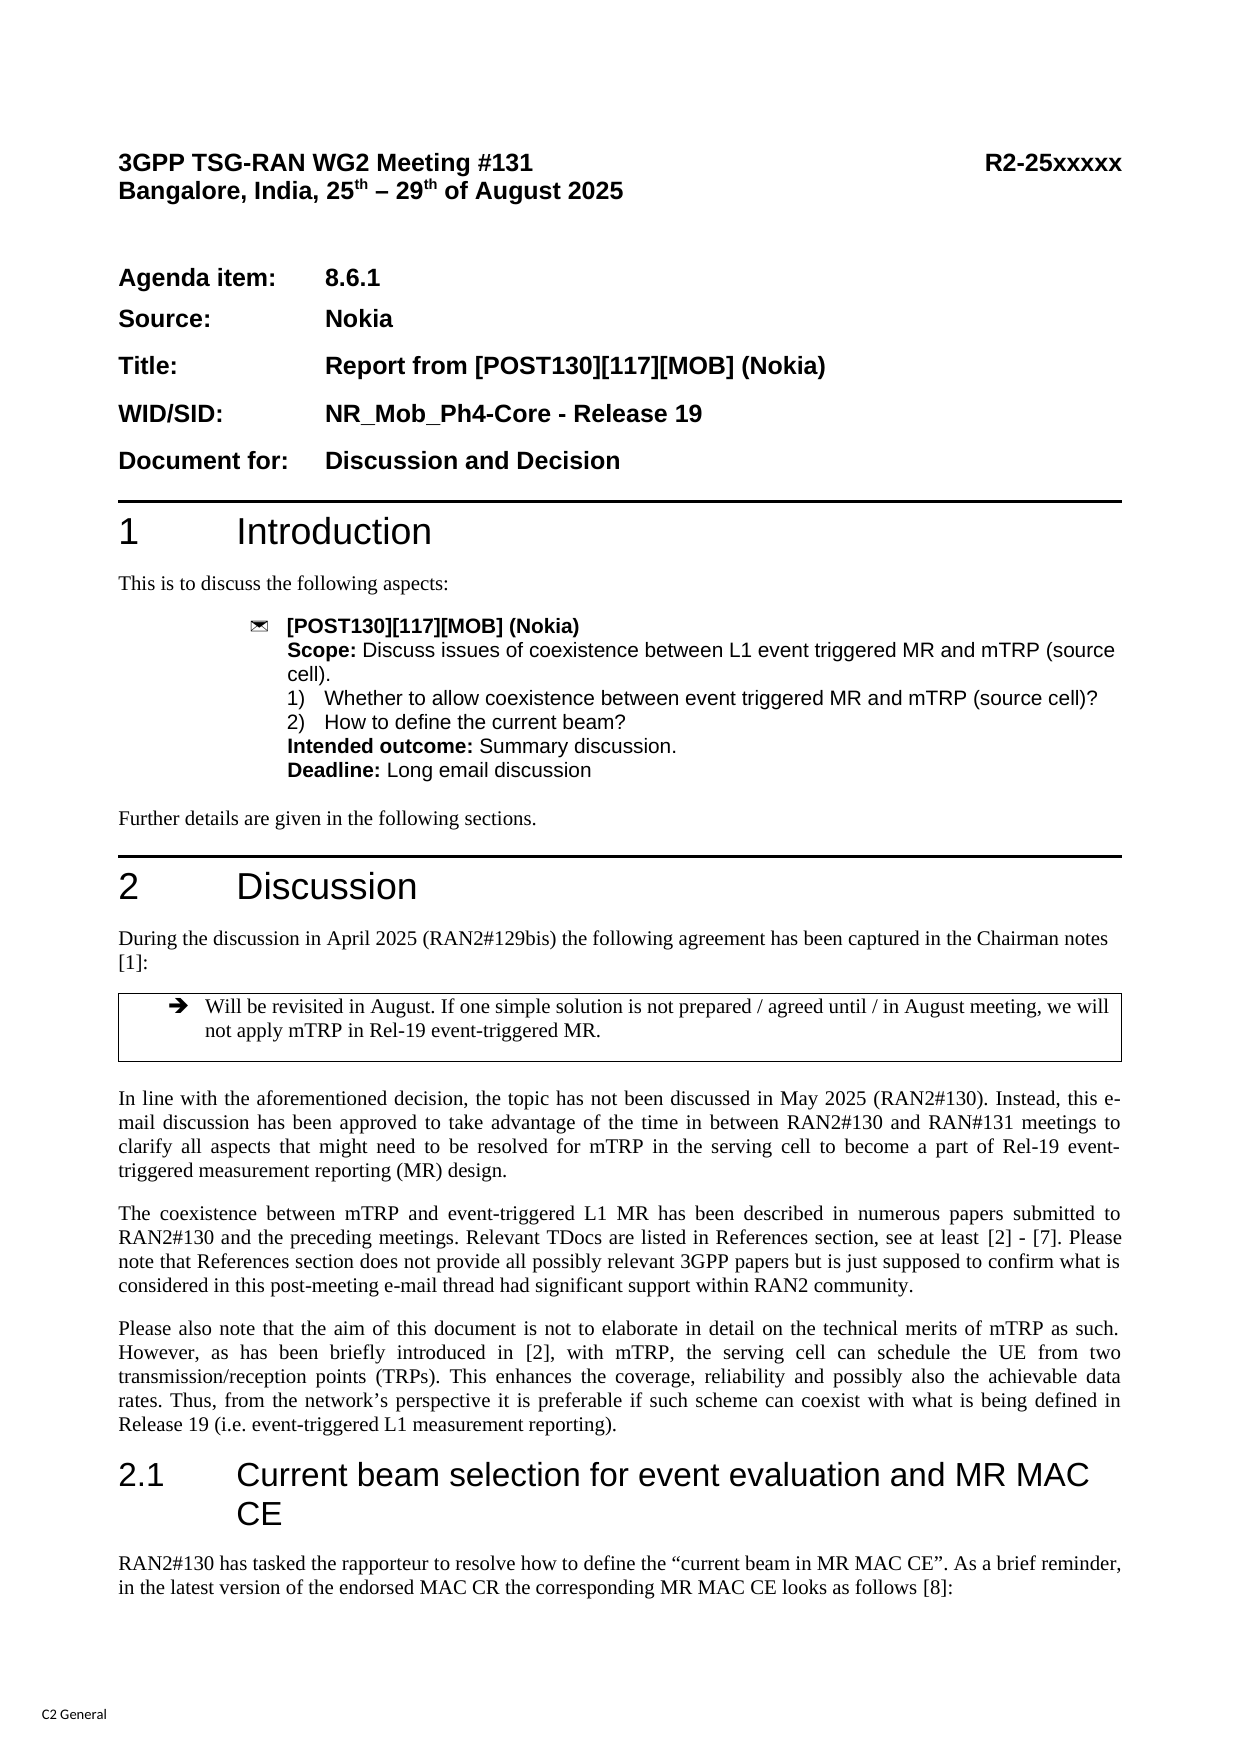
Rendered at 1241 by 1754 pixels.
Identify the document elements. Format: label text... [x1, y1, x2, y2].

subtitle 2.1 Current beam selection for event evaluation and MR MAC CE [118, 1455, 1122, 1532]
text [POST130][117][MOB] (Nokia) [249, 614, 1122, 638]
list Whether to allow coexistence between event triggered MR and mTRP (source cell)? [287, 686, 1122, 710]
text WID/SID: NR_Mob_Ph4-Core - Release 19 [118, 399, 1122, 427]
subtitle 2 Discussion [118, 858, 1122, 907]
text RAN2#130 has tasked the rapporteur to resolve how to define the “current beam in MR MAC CE”. As a brief reminder, in the latest version of the endorsed MAC CR the corresponding MR MAC CE looks as follows [8]: [118, 1551, 1122, 1599]
text Further details are given in the following sections. [118, 806, 1122, 830]
text Please also note that the aim of this document is not to elaborate in detail on the technical merits of mTRP as such. However, as has been briefly introduced in [2], with mTRP, the serving cell can schedule the UE from two transmission/reception points (TRPs). This enhances the coverage, reliability and possibly also the achievable data rates. Thus, from the network’s perspective it is preferable if such scheme can coexist with what is being defined in Release 19 (i.e. event-triggered L1 measurement reporting). [118, 1316, 1122, 1436]
text Agenda item: 8.6.1 [118, 262, 1122, 291]
text Intended outcome: Summary discussion. [249, 734, 1122, 758]
table_header Will be revisited in August. If one simple solution is not prepared / agreed until / in August meeting, we will not apply mTRP in Rel-19 event-triggered MR. [119, 994, 1121, 1061]
text Title: Report from [POST130][117][MOB] (Nokia) [118, 351, 1122, 380]
text The coexistence between mTRP and event-triggered L1 MR has been described in numerous papers submitted to RAN2#130 and the preceding meetings. Relevant TDocs are listed in References section, see at least [2] - [7]. Please note that References section does not provide all possibly relevant 3GPP papers but is just supposed to confirm what is considered in this post-meeting e-mail thread had significant support within RAN2 community. [118, 1201, 1122, 1297]
text This is to discuss the following aspects: [118, 571, 1122, 595]
text Bangalore, India, 25th – 29th of August 2025 [118, 176, 1122, 205]
text Deadline: Long email discussion [249, 758, 1122, 782]
text Scope: Discuss issues of coexistence between L1 event triggered MR and mTRP (source cell). [249, 638, 1122, 686]
text During the discussion in April 2025 (RAN2#129bis) the following agreement has been captured in the Chairman notes [1]: [118, 926, 1122, 974]
text In line with the aforementioned decision, the topic has not been discussed in May 2025 (RAN2#130). Instead, this e-mail discussion has been approved to take advantage of the time in between RAN2#130 and RAN#131 meetings to clarify all aspects that might need to be resolved for mTRP in the serving cell to become a part of Rel-19 event-triggered measurement reporting (MR) design. [118, 1062, 1122, 1182]
subtitle 1 Introduction [118, 503, 1122, 552]
text Source: Nokia [118, 304, 1122, 332]
list How to define the current beam? [287, 710, 1122, 734]
text Document for: Discussion and Decision [118, 446, 1122, 475]
text 3GPP TSG-RAN WG2 Meeting #131 R2-25xxxxx [118, 147, 1122, 176]
